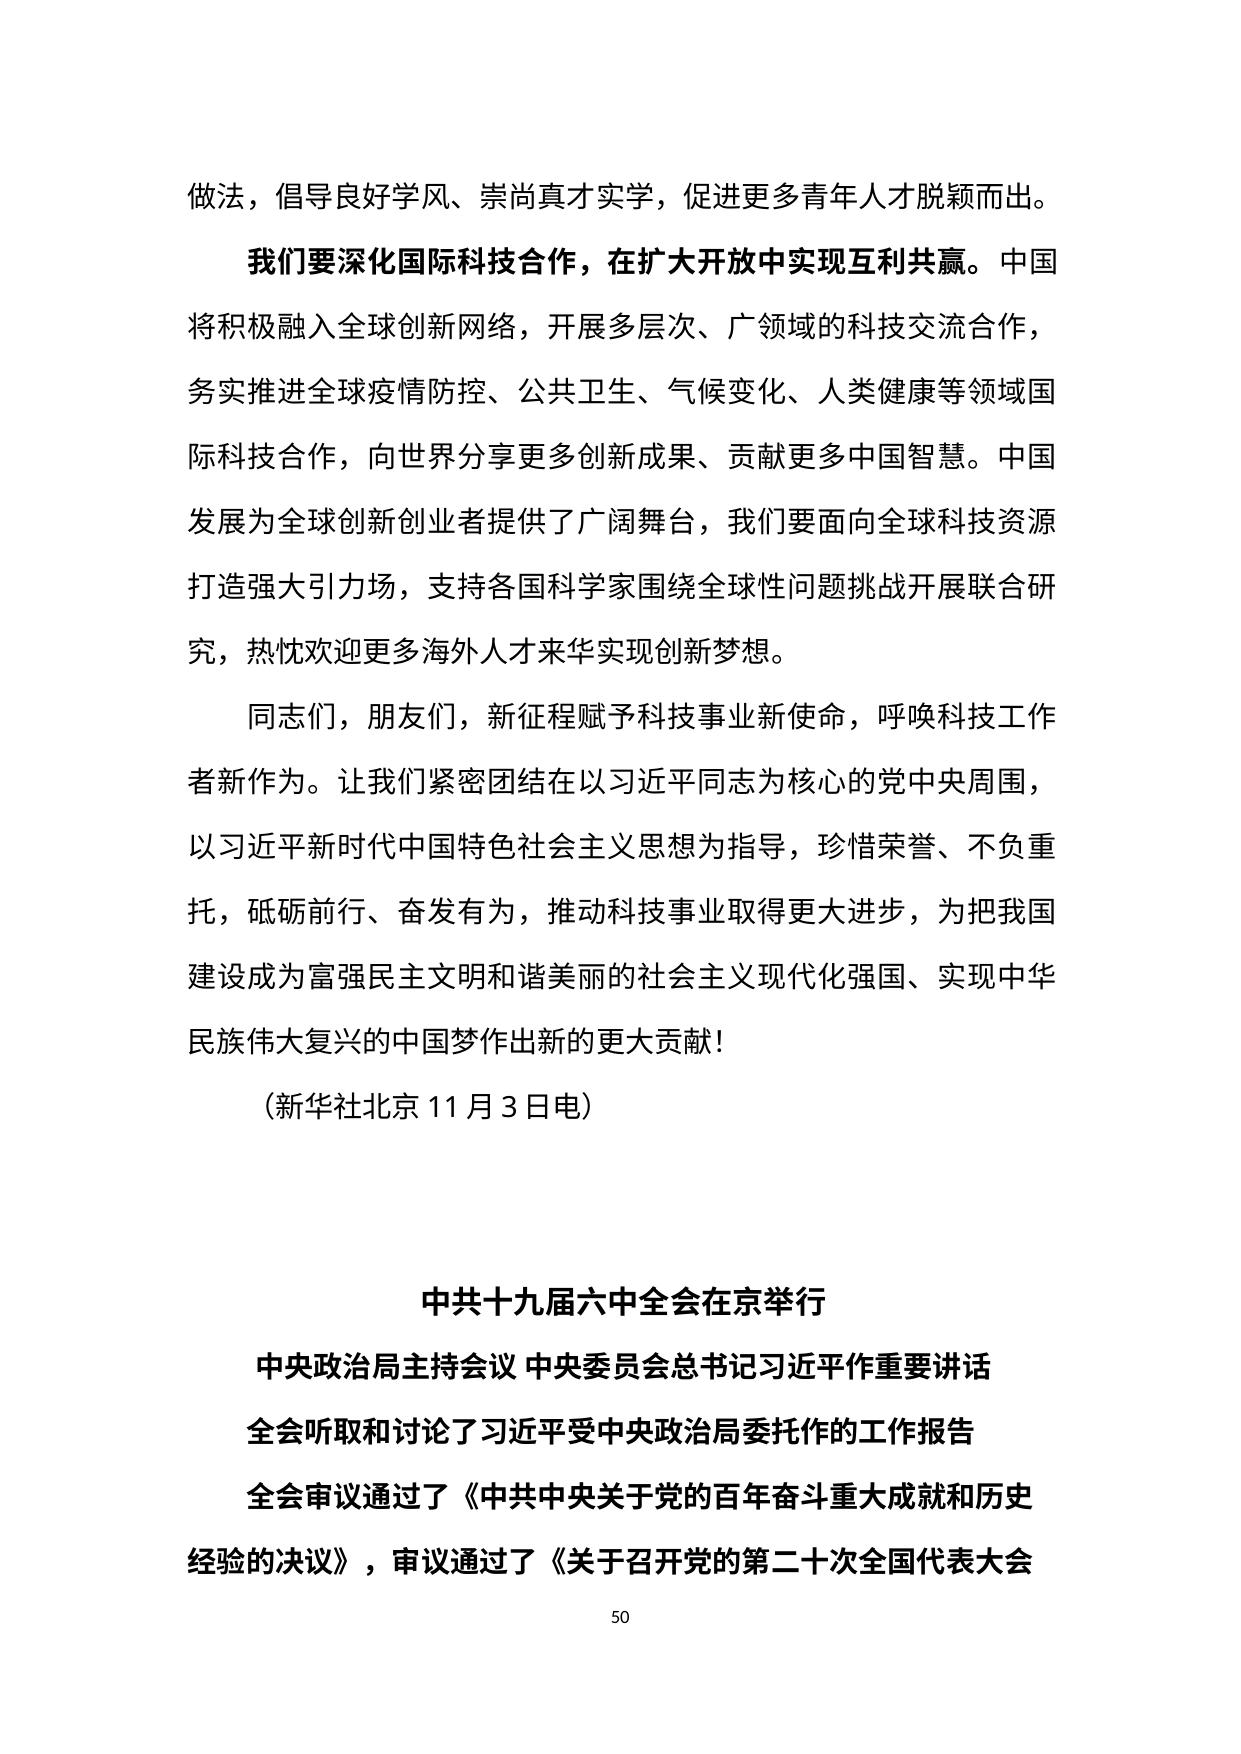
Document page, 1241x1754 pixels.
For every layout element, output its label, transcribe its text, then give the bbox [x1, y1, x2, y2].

text 中共十九届六中全会在京举行 [187, 1267, 1059, 1332]
text 我们要深化国际科技合作，在扩大开放中实现互利共赢。中国将积极融入全球创新网络，开展多层次、广领域的科技交流合作，务实推进全球疫情防控、公共卫生、气候变化、人类健康等领域国际科技合作，向世界分享更多创新成果、贡献更多中国智慧。中国发展为全球创新创业者提供了广阔舞台，我们要面向全球科技资源打造强大引力场，支持各国科学家围绕全球性问题挑战开展联合研究，热忱欢迎更多海外人才来华实现创新梦想。 [187, 227, 1059, 682]
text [187, 162, 1059, 227]
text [187, 1462, 1059, 1592]
text （新华社北京11月3日电） [187, 1072, 1059, 1137]
text 全会听取和讨论了习近平受中央政治局委托作的工作报告 [187, 1397, 1059, 1462]
text 同志们，朋友们，新征程赋予科技事业新使命，呼唤科技工作者新作为。让我们紧密团结在以习近平同志为核心的党中央周围，以习近平新时代中国特色社会主义思想为指导，珍惜荣誉、不负重托，砥砺前行、奋发有为，推动科技事业取得更大进步，为把我国建设成为富强民主文明和谐美丽的社会主义现代化强国、实现中华民族伟大复兴的中国梦作出新的更大贡献！ [187, 682, 1059, 1072]
text 中央政治局主持会议 中央委员会总书记习近平作重要讲话 [187, 1332, 1059, 1397]
